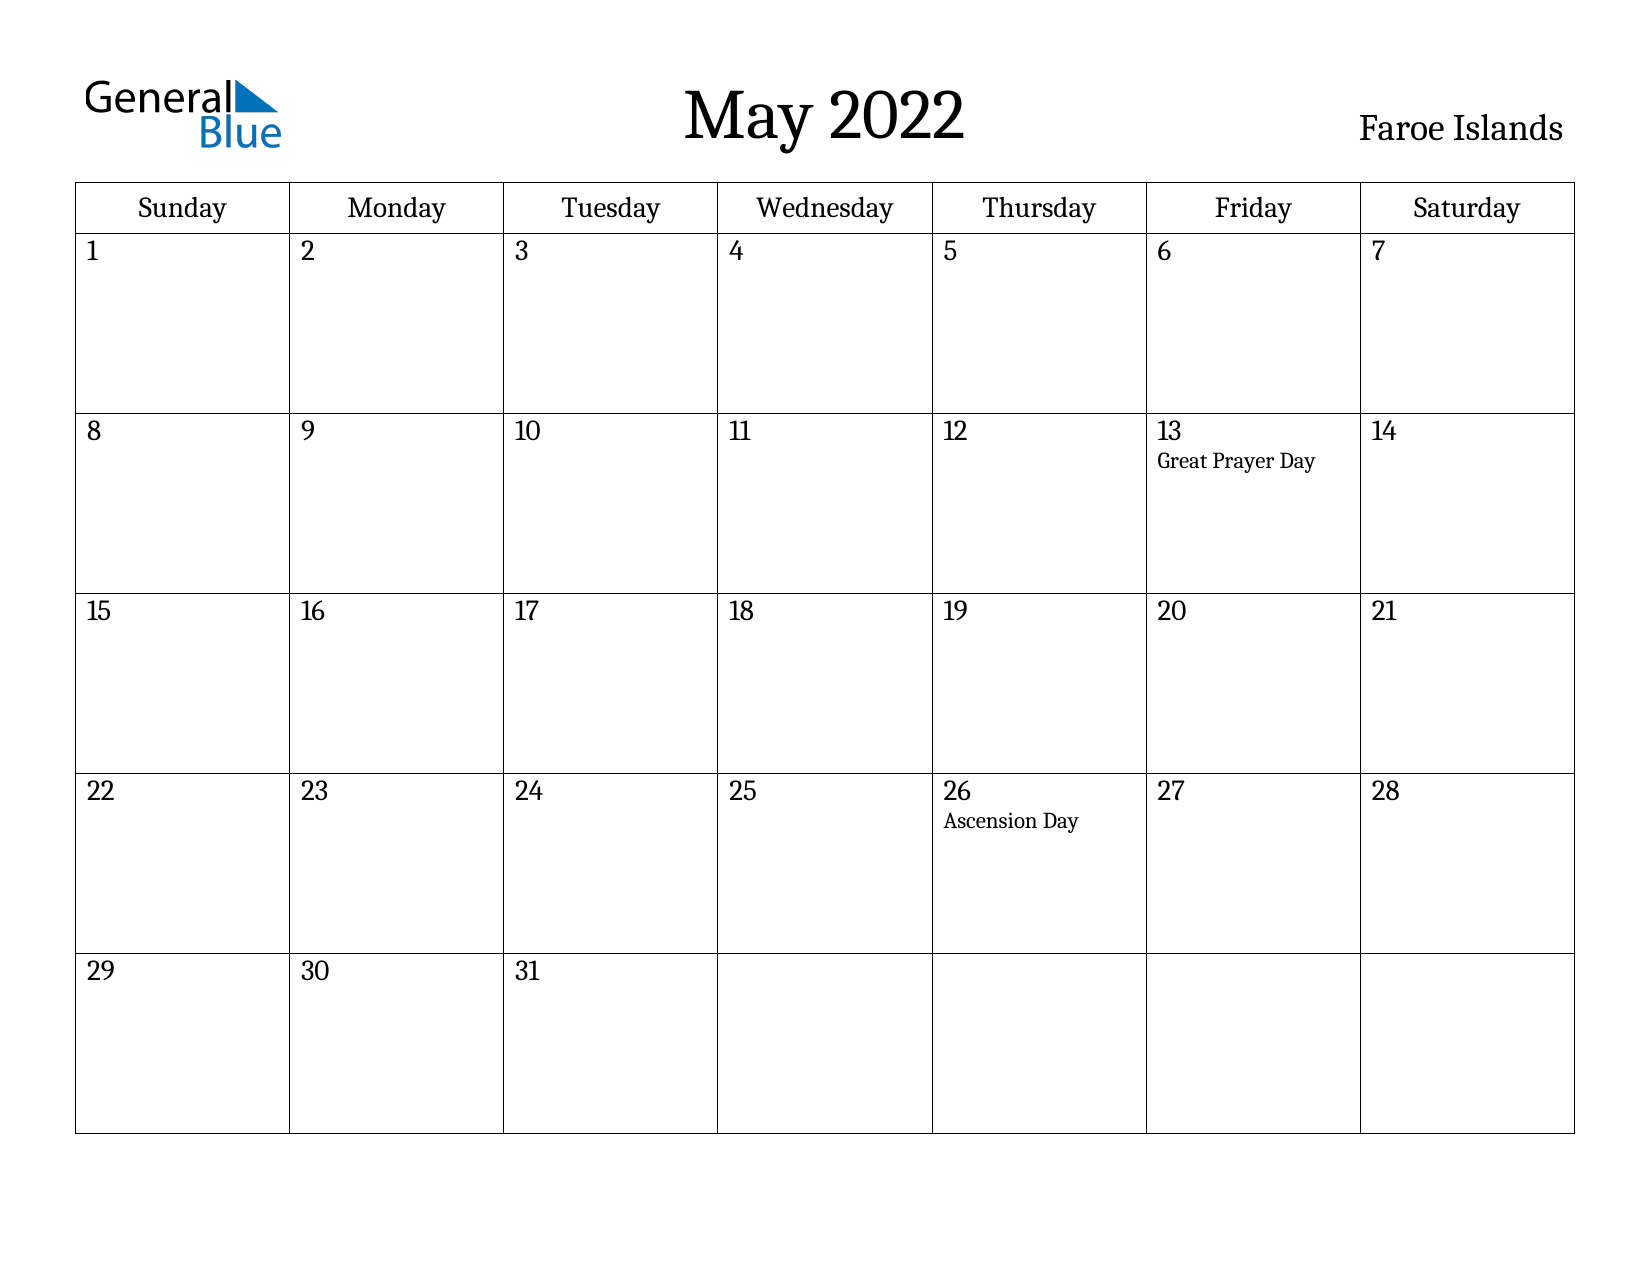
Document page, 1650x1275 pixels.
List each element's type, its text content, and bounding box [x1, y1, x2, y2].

table_cell [76, 267, 289, 413]
table_cell Ascension Day [933, 808, 1146, 953]
table_cell [1147, 808, 1360, 953]
table_cell [933, 627, 1146, 773]
table_cell [718, 808, 932, 953]
table_cell [290, 627, 503, 773]
table_cell Thursday [933, 183, 1146, 233]
table_cell Wednesday [718, 183, 932, 233]
table_cell 7 [1361, 234, 1574, 267]
table_cell 20 [1147, 594, 1360, 627]
table_cell 12 [933, 414, 1146, 447]
table_cell [1361, 988, 1574, 1133]
table_cell 17 [504, 594, 717, 627]
table_cell 5 [933, 234, 1146, 267]
table_cell 21 [1361, 594, 1574, 627]
table_cell [76, 988, 289, 1133]
table_cell 8 [76, 414, 289, 447]
table_cell [290, 988, 503, 1133]
table_cell 13 [1147, 414, 1360, 447]
table_cell [504, 627, 717, 773]
table_cell 28 [1361, 774, 1574, 807]
table_cell [718, 627, 932, 773]
table_cell 3 [504, 234, 717, 267]
table_cell [1361, 448, 1574, 593]
table_cell 19 [933, 594, 1146, 627]
table_cell Saturday [1361, 183, 1574, 233]
table_cell 9 [290, 414, 503, 447]
table_cell [504, 448, 717, 593]
table_cell [1147, 988, 1360, 1133]
table_cell [933, 267, 1146, 413]
table_cell [1361, 267, 1574, 413]
table_cell 30 [290, 954, 503, 987]
table_cell [290, 808, 503, 953]
table_cell [290, 267, 503, 413]
table_cell [290, 448, 503, 593]
table_cell [933, 448, 1146, 593]
table_cell [76, 448, 289, 593]
table_cell Tuesday [504, 183, 717, 233]
table_header May 2022 [504, 75, 1146, 182]
table_cell 14 [1361, 414, 1574, 447]
table_cell 22 [76, 774, 289, 807]
picture [86, 80, 281, 148]
table_cell 4 [718, 234, 932, 267]
table_cell 25 [718, 774, 932, 807]
table_cell 23 [290, 774, 503, 807]
table_cell [76, 627, 289, 773]
table_cell 10 [504, 414, 717, 447]
table_cell 18 [718, 594, 932, 627]
table_header [76, 75, 503, 182]
table_cell 15 [76, 594, 289, 627]
table_cell 1 [76, 234, 289, 267]
table_cell 31 [504, 954, 717, 987]
table_cell 6 [1147, 234, 1360, 267]
table_cell [504, 988, 717, 1133]
table_cell [933, 954, 1146, 987]
table_cell 24 [504, 774, 717, 807]
table_cell [76, 808, 289, 953]
table_cell [1147, 267, 1360, 413]
table_cell 2 [290, 234, 503, 267]
table_cell 11 [718, 414, 932, 447]
table_cell [1361, 954, 1574, 987]
table_cell [504, 267, 717, 413]
table_cell [718, 448, 932, 593]
table_cell [1361, 808, 1574, 953]
table_cell [1147, 954, 1360, 987]
table_cell Friday [1147, 183, 1360, 233]
table_cell [718, 954, 932, 987]
table_cell [504, 808, 717, 953]
table_cell Monday [290, 183, 503, 233]
table_cell [1361, 627, 1574, 773]
table_cell [1147, 627, 1360, 773]
table_cell 27 [1147, 774, 1360, 807]
table_cell 26 [933, 774, 1146, 807]
table_cell Sunday [76, 183, 289, 233]
table_cell 29 [76, 954, 289, 987]
table_cell 16 [290, 594, 503, 627]
table_cell [933, 988, 1146, 1133]
table_cell [718, 988, 932, 1133]
table_header Faroe Islands [1146, 75, 1574, 182]
table_cell Great Prayer Day [1147, 448, 1360, 593]
table_cell [718, 267, 932, 413]
